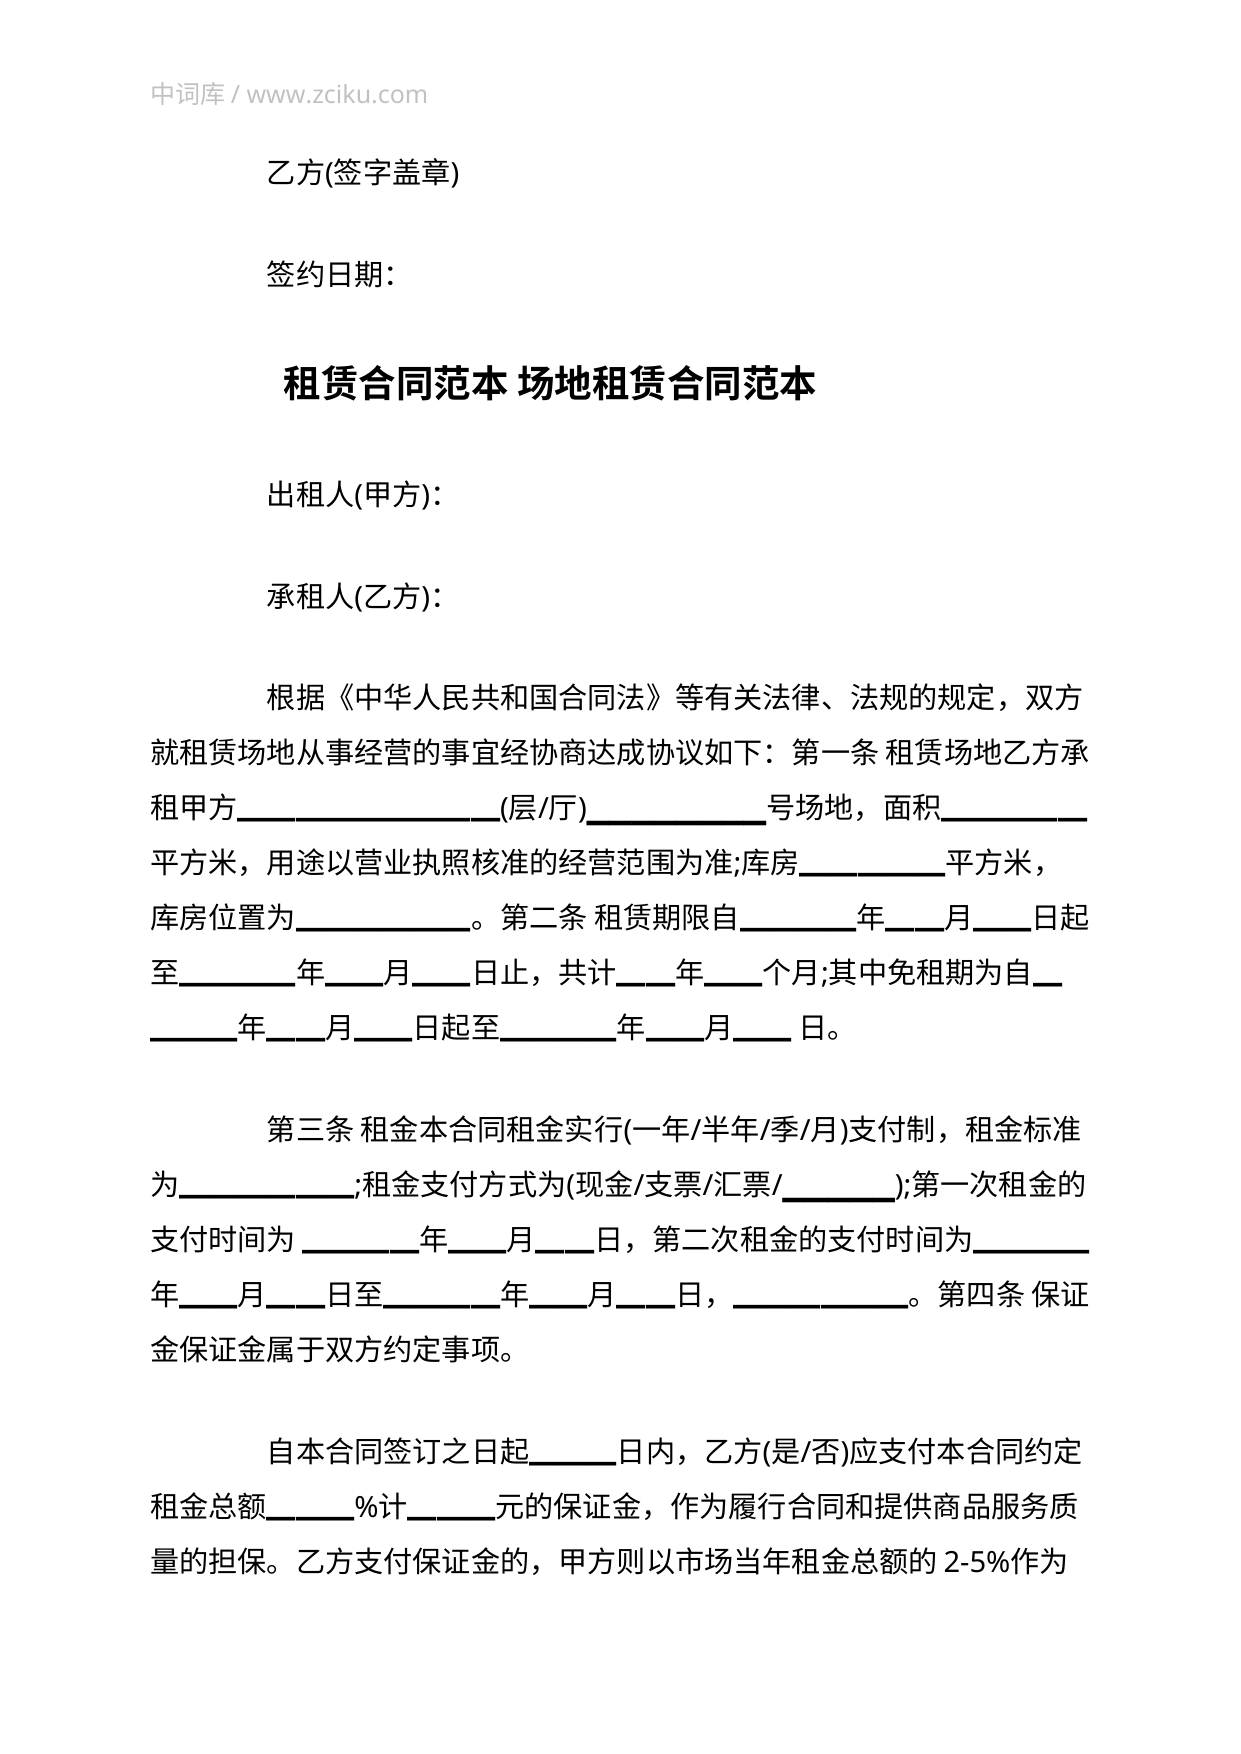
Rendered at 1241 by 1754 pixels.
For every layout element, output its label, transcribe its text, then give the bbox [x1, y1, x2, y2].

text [150, 1428, 1090, 1581]
text 签约日期： [150, 252, 1090, 294]
text 第三条 租金本合同租金实行(一年/半年/季/月)支付制，租金标准为▁▁▁▁▁▁;租金支付方式为(现金/支票/汇票/▁▁▁▁▁);第一次租金的支付时间为 ▁▁▁▁年▁▁月▁▁日，第二次租金的支付时间为▁▁▁▁年▁▁月▁▁日至▁▁▁▁年▁▁月▁▁日，▁▁▁▁▁▁。第四条 保证金保证金属于双方约定事项。 [150, 1107, 1090, 1369]
text 租赁合同范本 场地租赁合同范本 [150, 354, 1090, 408]
text 承租人(乙方)： [150, 573, 1090, 616]
text 根据《中华人民共和国合同法》等有关法律、法规的规定，双方就租赁场地从事经营的事宜经协商达成协议如下：第一条 租赁场地乙方承租甲方▁▁▁▁▁▁▁▁▁(层/厅)▁▁▁▁▁▁▁▁号场地，面积▁▁▁▁▁平方米，用途以营业执照核准的经营范围为准;库房▁▁▁▁▁平方米，库房位置为▁▁▁▁▁▁。第二条 租赁期限自▁▁▁▁年▁▁月▁▁日起至▁▁▁▁年▁▁月▁▁日止，共计▁▁年▁▁个月;其中免租期为自▁▁▁▁年▁▁月▁▁日起至▁▁▁▁年▁▁月▁▁ 日。 [150, 675, 1090, 1047]
text 出租人(甲方)： [150, 471, 1090, 513]
text 乙方(签字盖章) [150, 150, 1090, 192]
